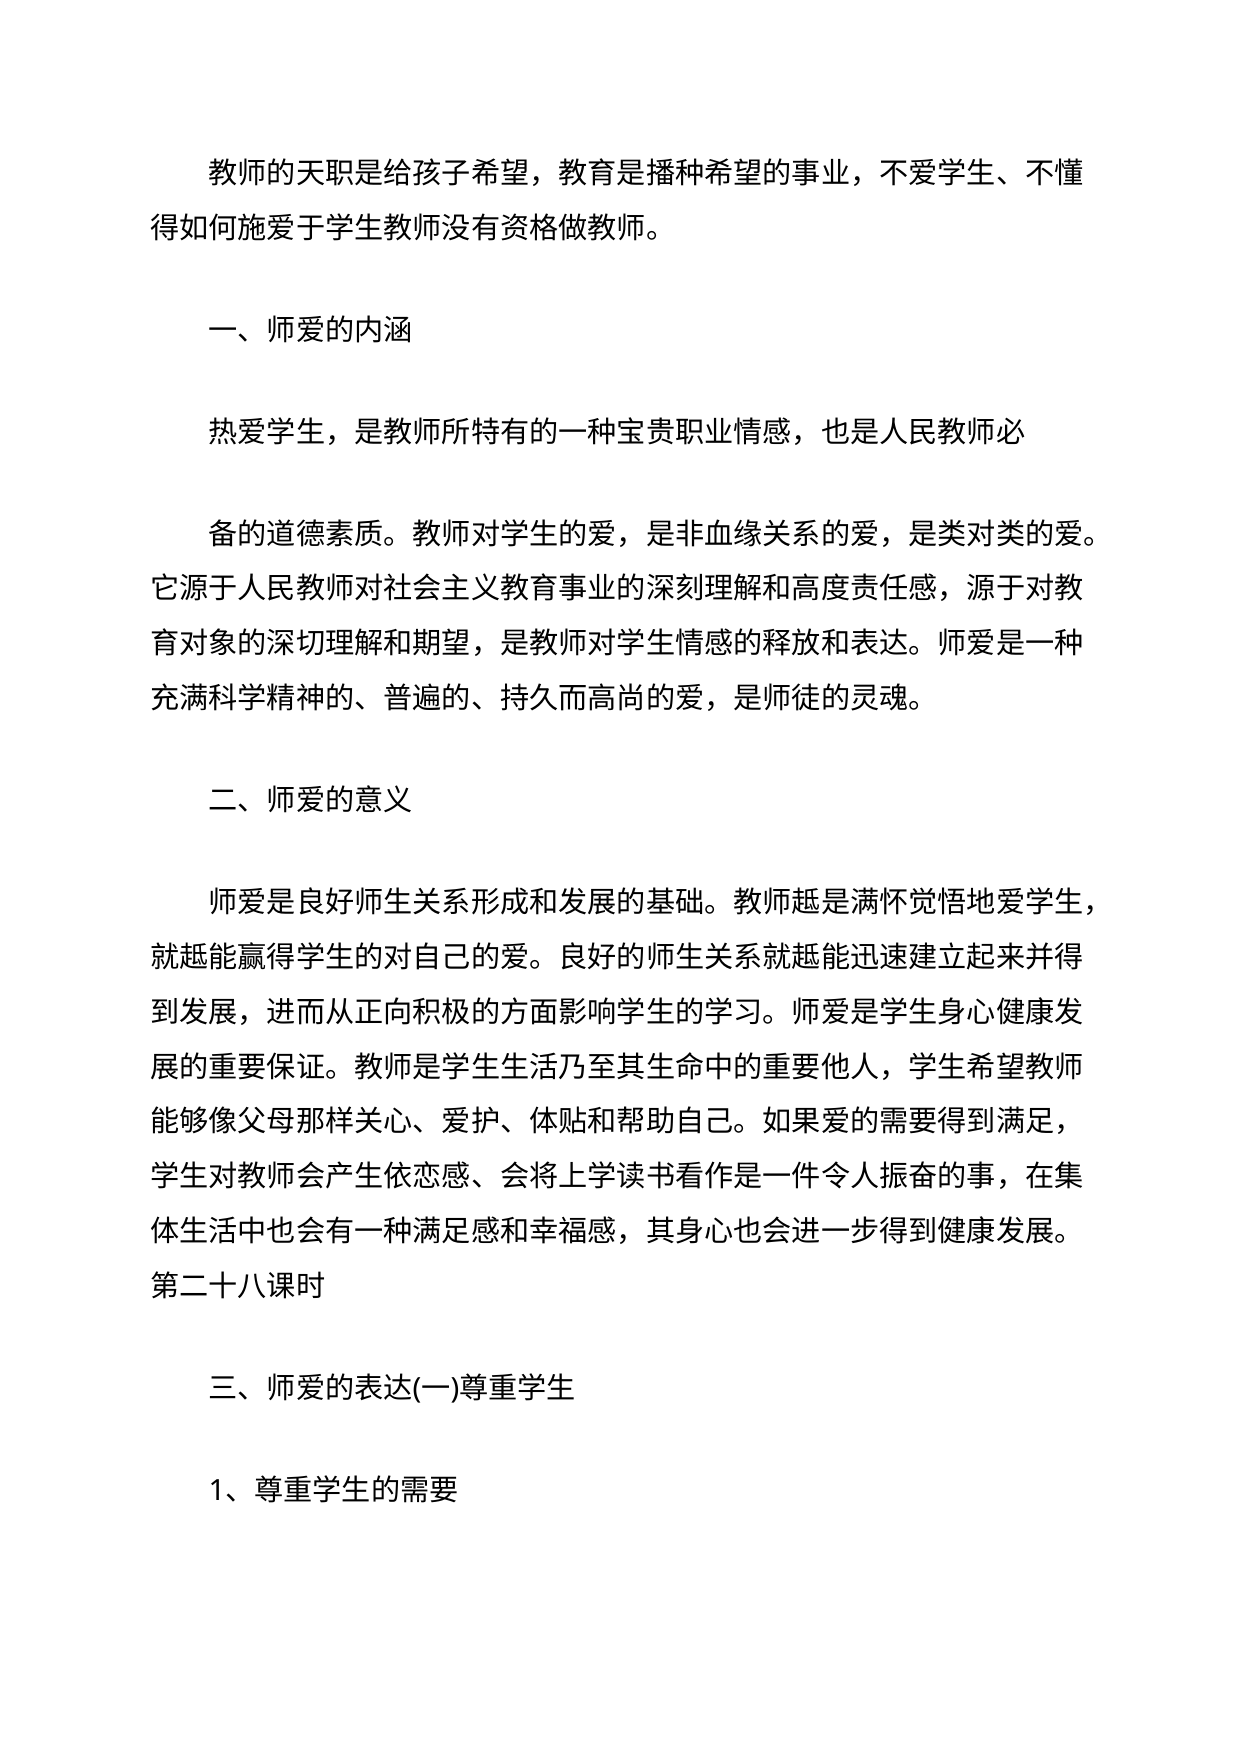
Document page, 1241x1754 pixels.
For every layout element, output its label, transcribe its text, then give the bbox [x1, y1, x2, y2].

text 教师的天职是给孩子希望，教育是播种希望的事业，不爱学生、不懂得如何施爱于学生教师没有资格做教师。 [150, 150, 1090, 247]
text 一、师爱的内涵 [150, 307, 1090, 349]
text 三、师爱的表达(一)尊重学生 [150, 1364, 1090, 1407]
text 1、尊重学生的需要 [150, 1466, 1090, 1509]
text 备的道德素质。教师对学生的爱，是非血缘关系的爱，是类对类的爱。它源于人民教师对社会主义教育事业的深刻理解和高度责任感，源于对教育对象的深切理解和期望，是教师对学生情感的释放和表达。师爱是一种充满科学精神的、普遍的、持久而高尚的爱，是师徒的灵魂。 [150, 510, 1090, 717]
text 二、师爱的意义 [150, 777, 1090, 819]
text 热爱学生，是教师所特有的一种宝贵职业情感，也是人民教师必 [150, 408, 1090, 451]
text 师爱是良好师生关系形成和发展的基础。教师趆是满怀觉悟地爱学生，就趆能赢得学生的对自己的爱。良好的师生关系就趆能迅速建立起来并得到发展，进而从正向积极的方面影响学生的学习。师爱是学生身心健康发展的重要保证。教师是学生生活乃至其生命中的重要他人，学生希望教师能够像父母那样关心、爱护、体贴和帮助自己。如果爱的需要得到满足，学生对教师会产生依恋感、会将上学读书看作是一件令人振奋的事，在集体生活中也会有一种满足感和幸福感，其身心也会进一步得到健康发展。第二十八课时 [150, 878, 1090, 1305]
